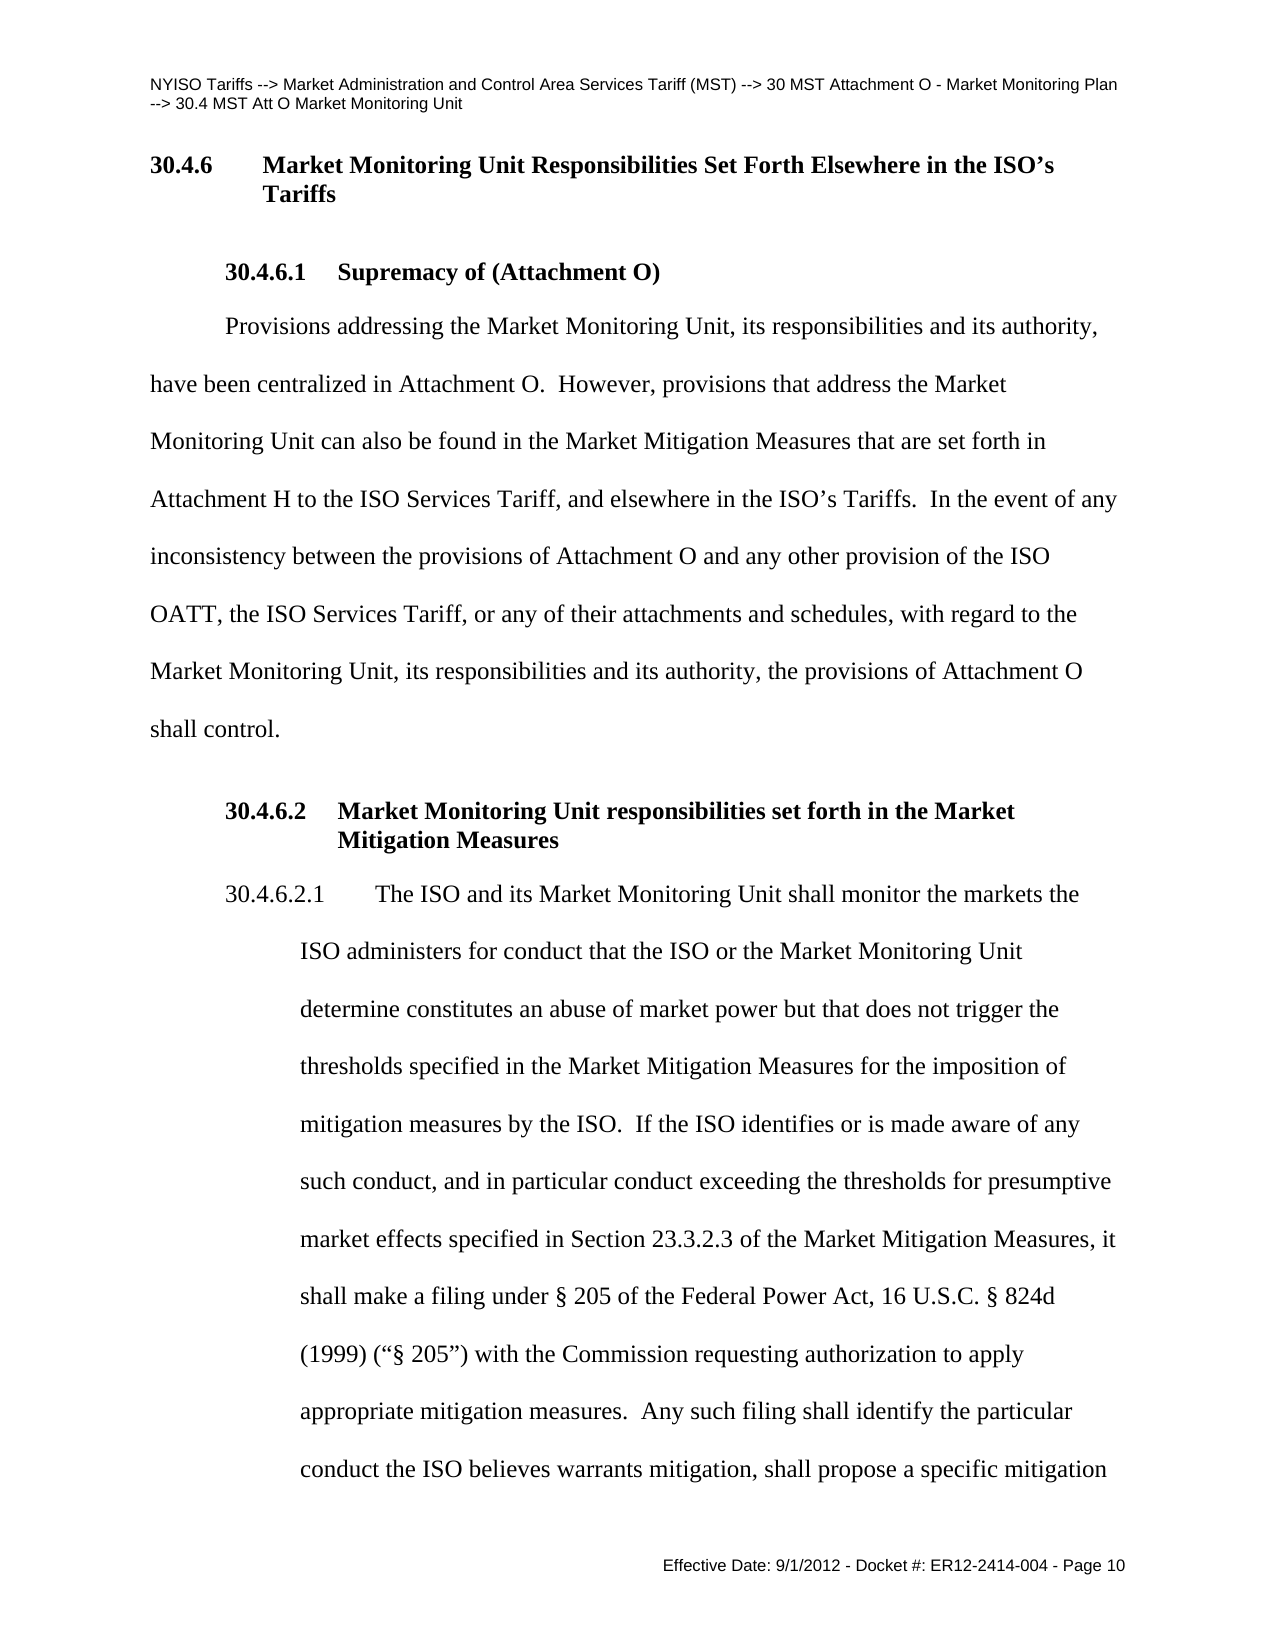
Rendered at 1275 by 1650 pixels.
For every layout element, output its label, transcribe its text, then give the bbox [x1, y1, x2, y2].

text Provisions addressing the Market Monitoring Unit, its responsibilities and its authority, have been centralized in Attachment O. However, provisions that address the Market Monitoring Unit can also be found in the Market Mitigation Measures that are set forth in Attachment H to the ISO Services Tariff, and elsewhere in the ISO’s Tariffs. In the event of any inconsistency between the provisions of Attachment O and any other provision of the ISO OATT, the ISO Services Tariff, or any of their attachments and schedules, with regard to the Market Monitoring Unit, its responsibilities and its authority, the provisions of Attachment O shall control. [150, 311, 1125, 742]
subtitle 30.4.6 Market Monitoring Unit Responsibilities Set Forth Elsewhere in the ISO’s Tariffs [150, 150, 1059, 207]
subtitle 30.4.6.1 Supremacy of (Attachment O) [225, 257, 1125, 286]
subtitle 30.4.6.2 Market Monitoring Unit responsibilities set forth in the Market Mitigation Measures [225, 796, 1125, 854]
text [225, 879, 1125, 1482]
